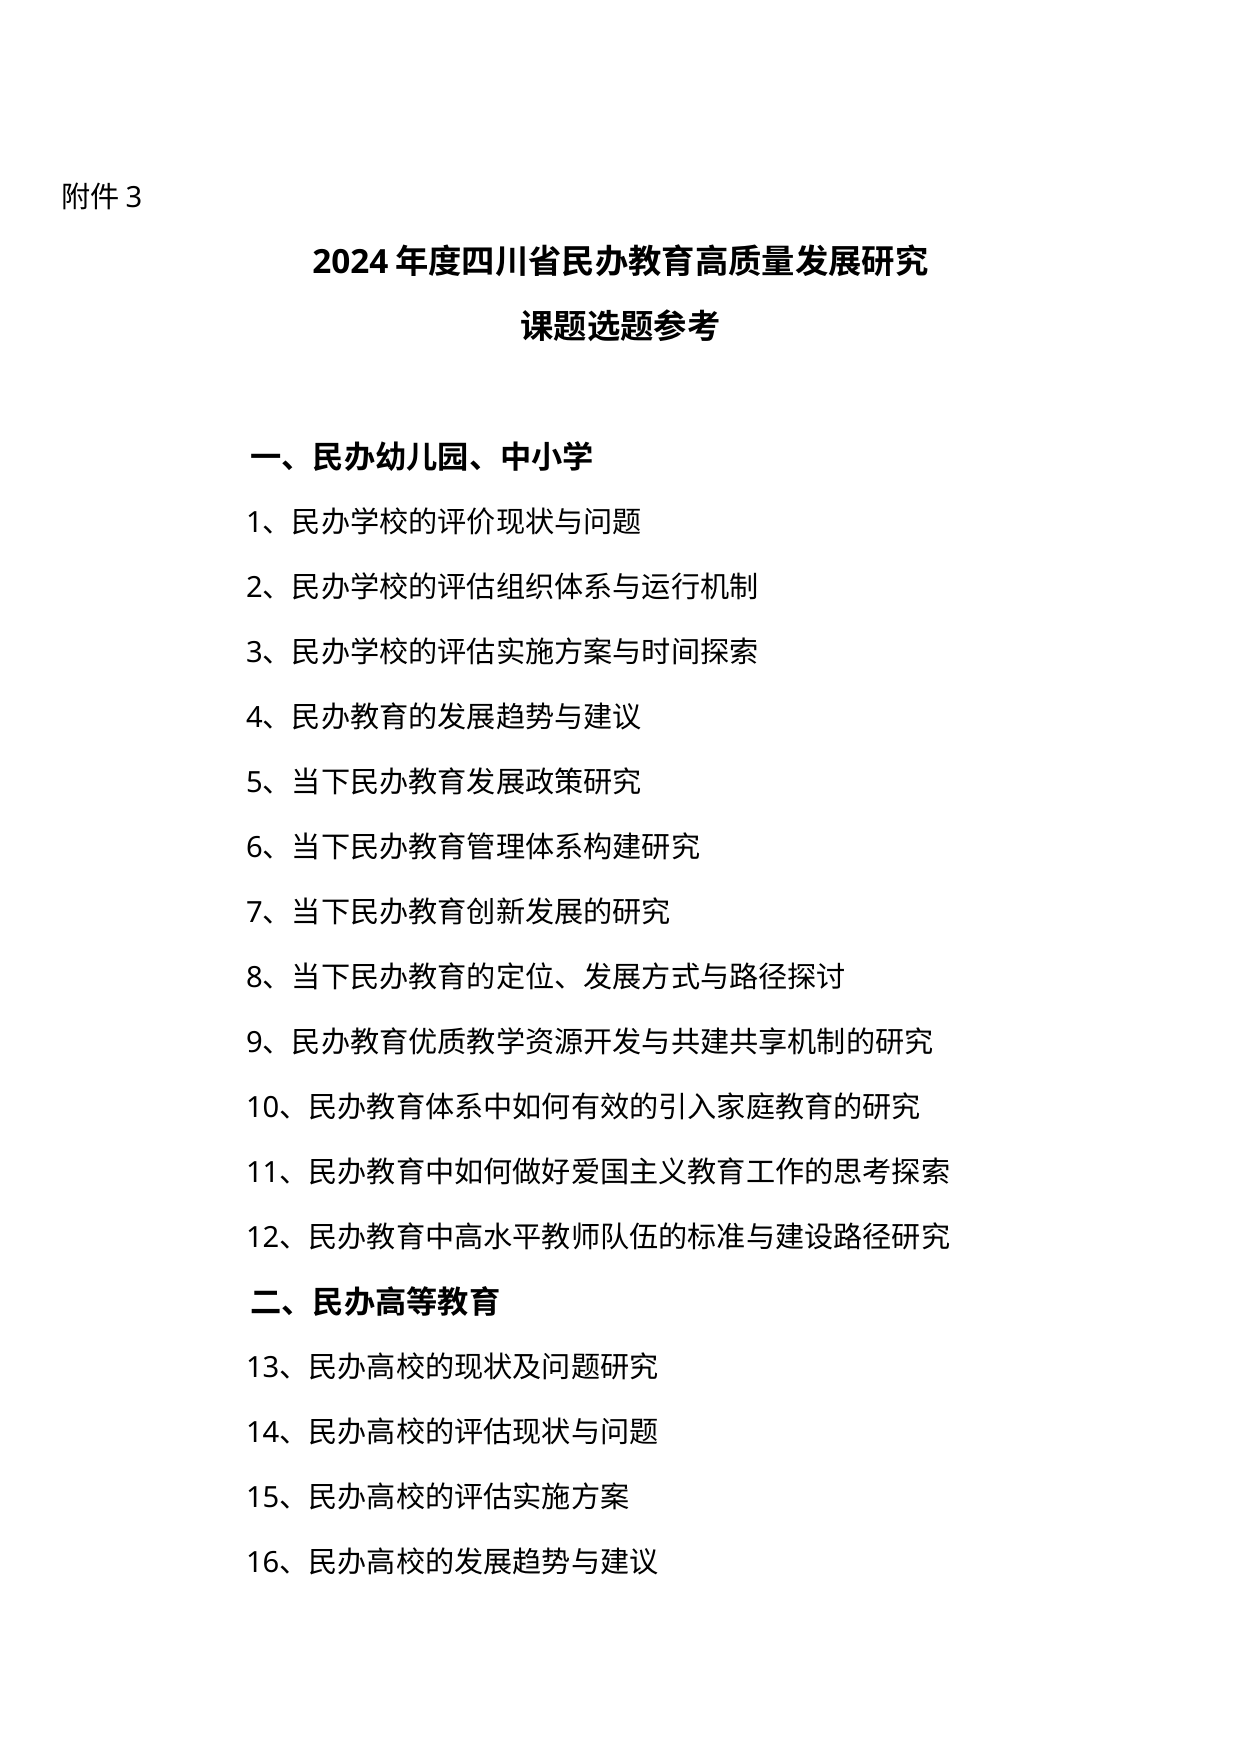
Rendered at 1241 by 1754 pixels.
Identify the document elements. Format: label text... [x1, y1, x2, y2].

text 2、民办学校的评估组织体系与运行机制 [187, 552, 1053, 617]
text 二、民办高等教育 [187, 1267, 1053, 1332]
text 4、民办教育的发展趋势与建议 [187, 682, 1053, 747]
text 10、民办教育体系中如何有效的引入家庭教育的研究 [187, 1072, 1053, 1137]
text 11、民办教育中如何做好爱国主义教育工作的思考探索 [187, 1137, 1053, 1202]
text 15、民办高校的评估实施方案 [187, 1462, 1053, 1527]
text 13、民办高校的现状及问题研究 [187, 1332, 1053, 1397]
text 课题选题参考 [187, 292, 1053, 357]
text 附件3 [61, 162, 1053, 227]
text 9、民办教育优质教学资源开发与共建共享机制的研究 [187, 1007, 1053, 1072]
text 3、民办学校的评估实施方案与时间探索 [187, 617, 1053, 682]
text 7、当下民办教育创新发展的研究 [187, 877, 1053, 942]
text 1、民办学校的评价现状与问题 [187, 487, 1053, 552]
text 14、民办高校的评估现状与问题 [187, 1397, 1053, 1462]
text 6、当下民办教育管理体系构建研究 [187, 812, 1053, 877]
text 16、民办高校的发展趋势与建议 [187, 1527, 1053, 1592]
text 5、当下民办教育发展政策研究 [187, 747, 1053, 812]
text 8、当下民办教育的定位、发展方式与路径探讨 [187, 942, 1053, 1007]
text 2024年度四川省民办教育高质量发展研究 [187, 227, 1053, 292]
text 12、民办教育中高水平教师队伍的标准与建设路径研究 [187, 1202, 1053, 1267]
text 一、民办幼儿园、中小学 [187, 422, 1053, 487]
